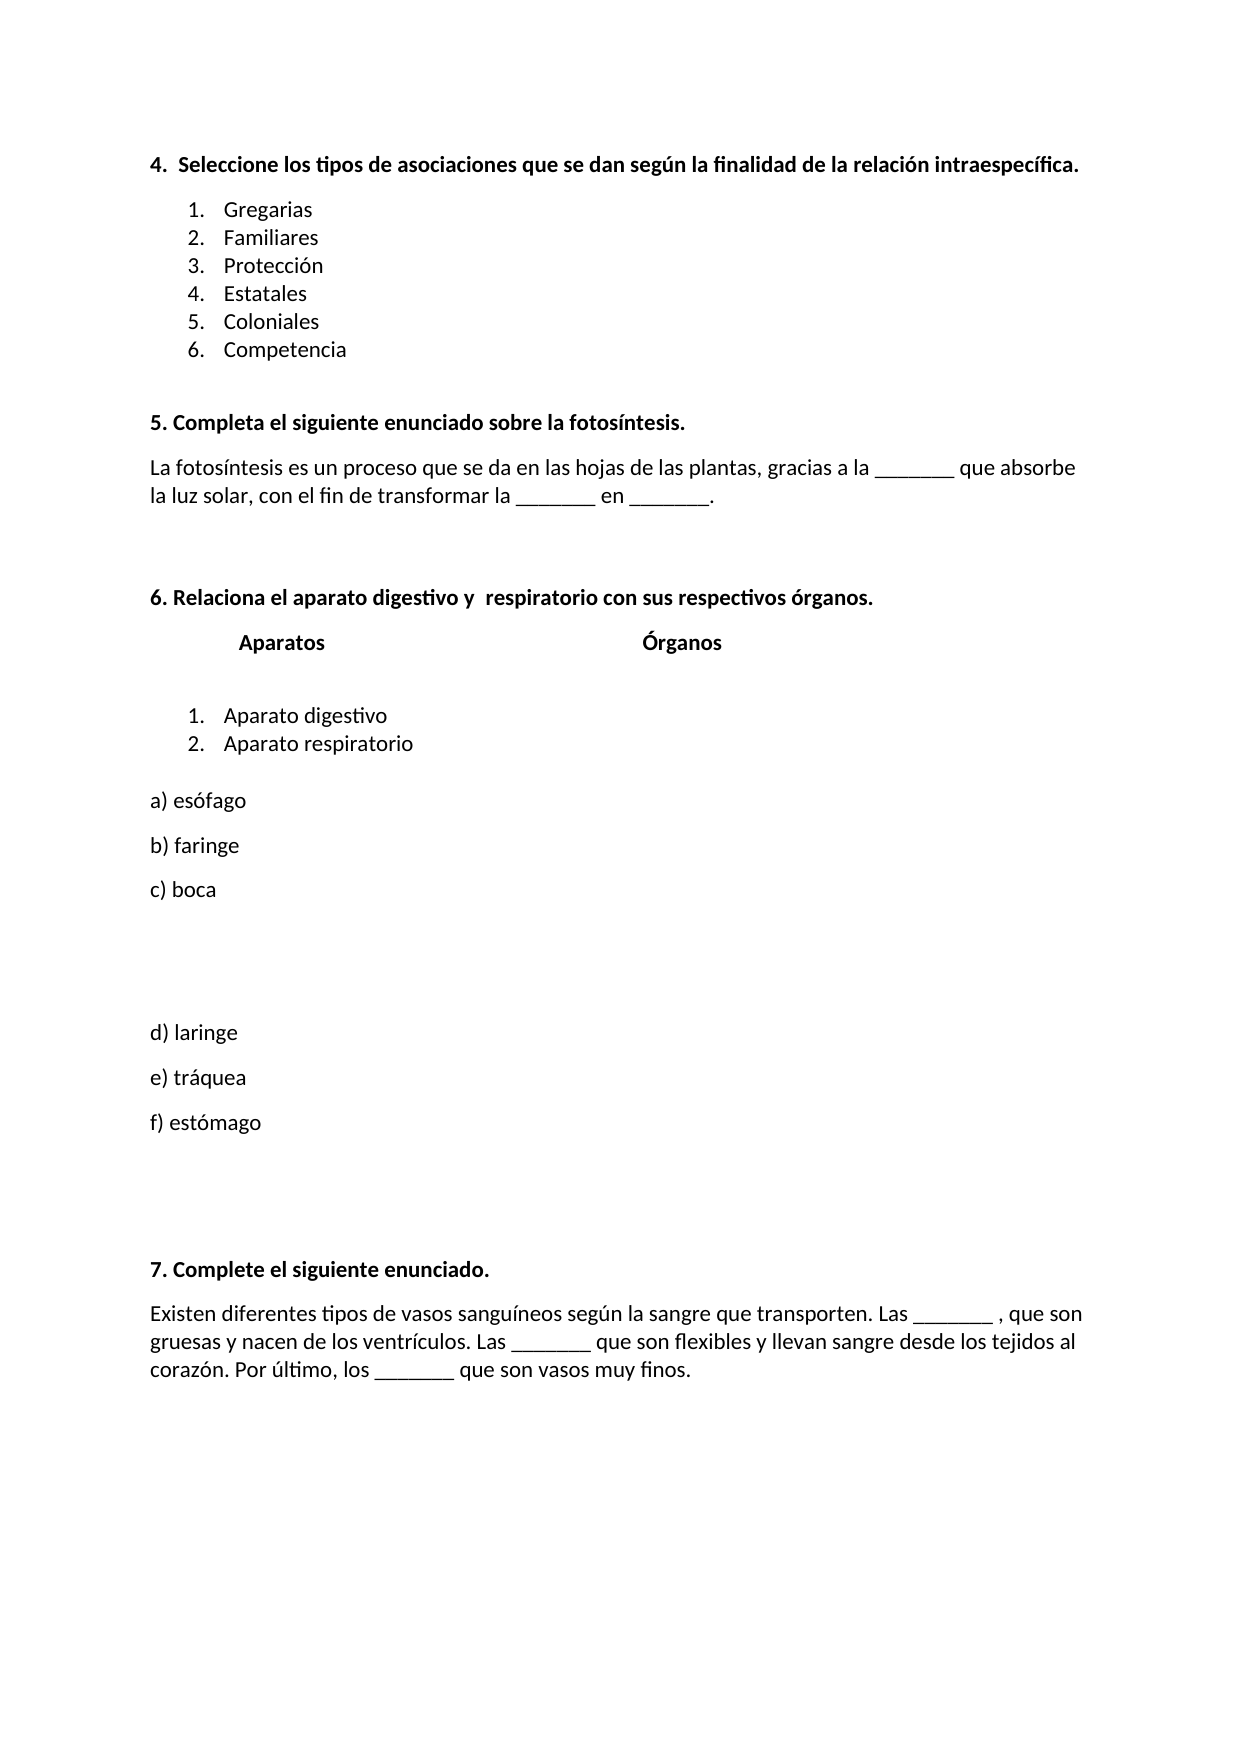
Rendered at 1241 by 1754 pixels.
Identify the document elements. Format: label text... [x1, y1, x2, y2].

text a) esófago [150, 786, 1090, 814]
text 7. Complete el siguiente enunciado. [150, 1255, 1090, 1283]
text Existen diferentes tipos de vasos sanguíneos según la sangre que transporten. Las _______ , que son gruesas y nacen de los ventrículos. Las _______ que son flexibles y llevan sangre desde los tejidos al corazón. Por último, los _______ que son vasos muy finos. [150, 1299, 1090, 1383]
text Aparatos Órganos [150, 628, 1090, 684]
text e) tráquea [150, 1063, 1090, 1091]
text d) laringe [150, 1018, 1090, 1047]
list Protección [187, 251, 1090, 279]
text 5. Completa el siguiente enunciado sobre la fotosíntesis. [150, 408, 1090, 436]
text 4. Seleccione los tipos de asociaciones que se dan según la finalidad de la relación intraespecífica. [150, 150, 1090, 178]
list Estatales [187, 279, 1090, 307]
list Coloniales [187, 307, 1090, 335]
list Aparato respiratorio [187, 729, 1090, 757]
list Familiares [187, 223, 1090, 251]
text b) faringe [150, 831, 1090, 859]
text La fotosíntesis es un proceso que se da en las hojas de las plantas, gracias a la _______ que absorbe la luz solar, con el fin de transformar la _______ en _______. [150, 453, 1090, 509]
text 6. Relaciona el aparato digestivo y respiratorio con sus respectivos órganos. [150, 583, 1090, 611]
text f) estómago [150, 1108, 1090, 1165]
list Gregarias [187, 195, 1090, 223]
list Aparato digestivo [187, 701, 1090, 729]
text c) boca [150, 875, 1090, 903]
list Competencia [187, 335, 1090, 363]
